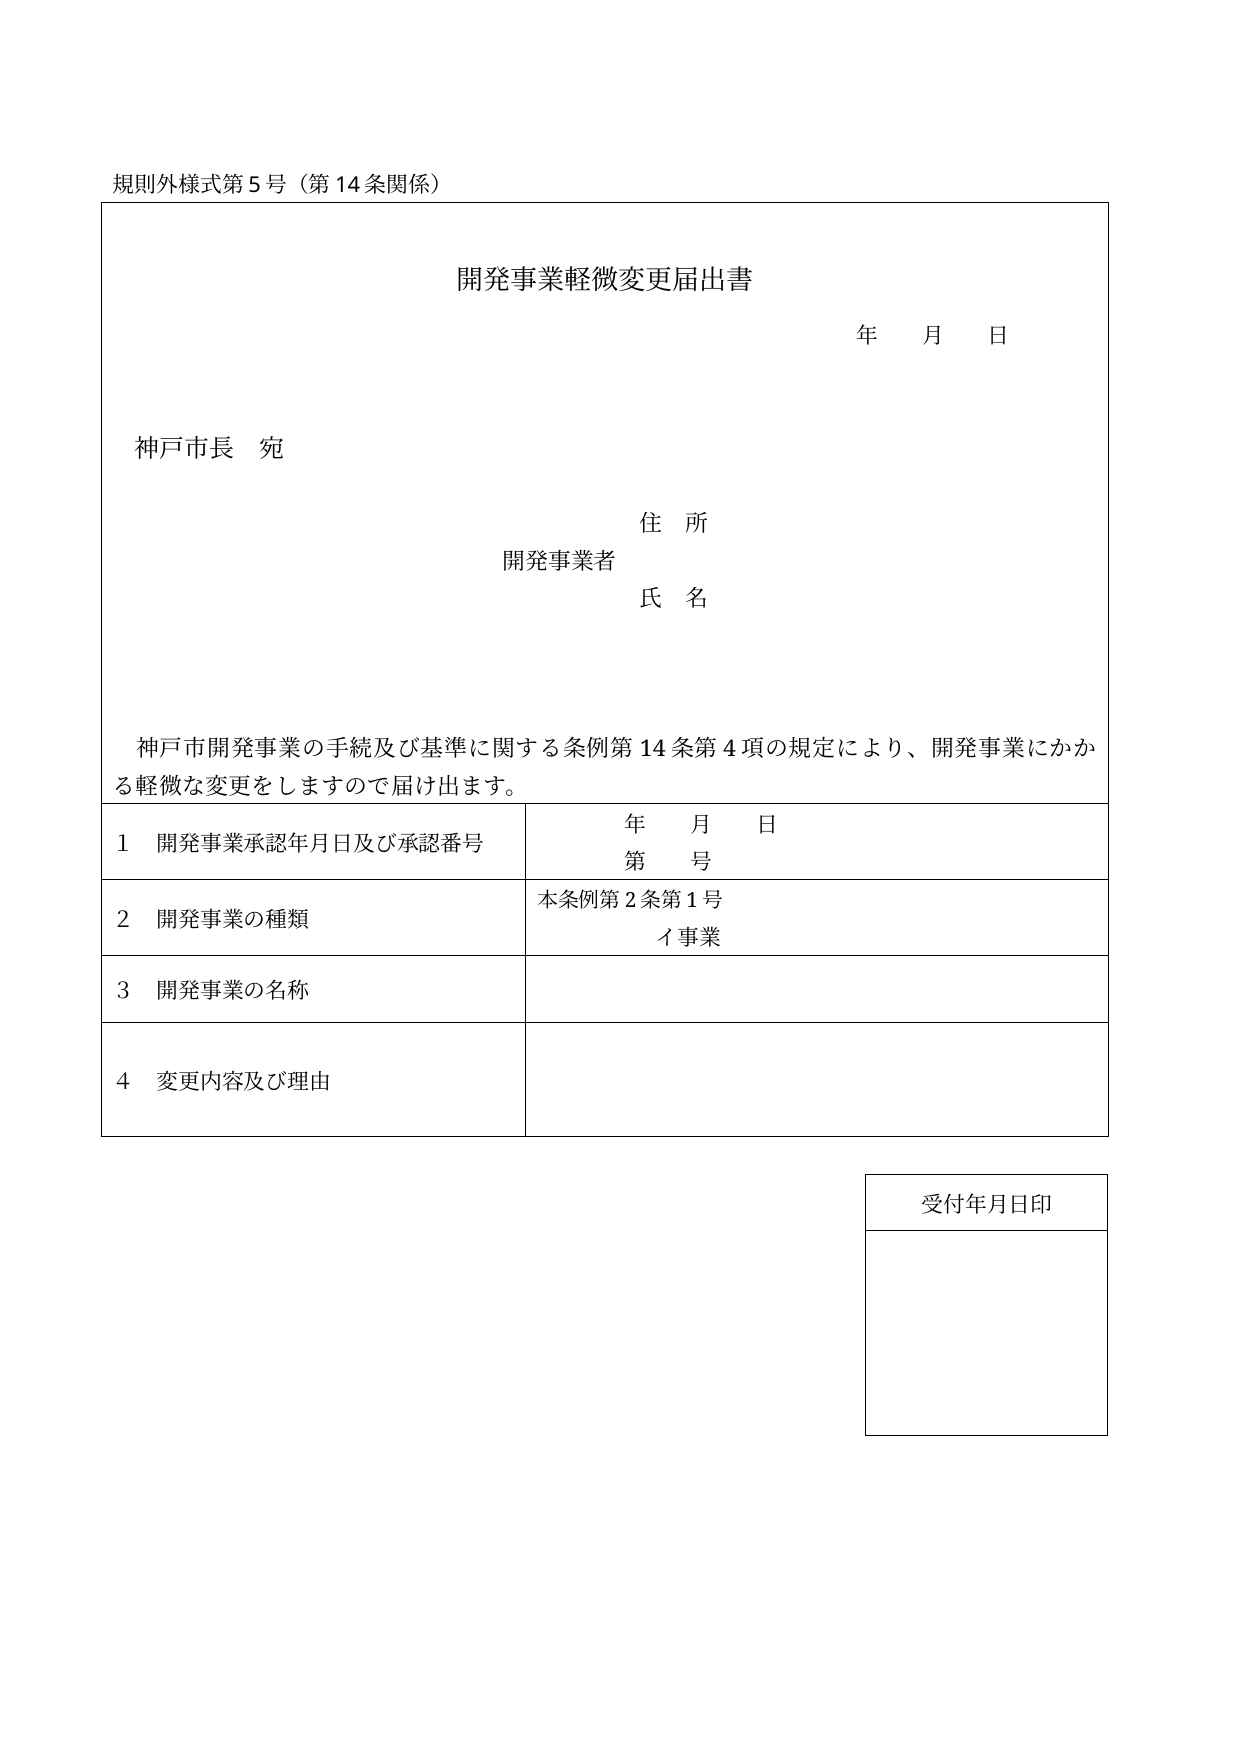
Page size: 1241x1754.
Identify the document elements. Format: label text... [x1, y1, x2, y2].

table_cell [526, 956, 1108, 1022]
table_cell ４ 変更内容及び理由 [102, 1023, 525, 1136]
table_cell [526, 1023, 1108, 1136]
table_cell ３ 開発事業の名称 [102, 956, 525, 1022]
table_cell ２ 開発事業の種類 [102, 880, 525, 955]
table_header 受付年月日印 [866, 1175, 1107, 1230]
table_cell １ 開発事業承認年月日及び承認番号 [102, 804, 525, 879]
table_cell 本条例第2条第1号 イ事業 [526, 880, 1108, 955]
text 規則外様式第5号（第14条関係） [112, 164, 1128, 202]
table_header 開発事業軽微変更届出書 年 月 日 神戸市長 宛 住 所 開発事業者 氏 名 神戸市開発事業の手続及び基準に関する条例第14条第4項の規定により、開発事業にかかる軽微な変更をしますので届け出ます。 [102, 203, 1108, 803]
table_cell 年 月 日 第 号 [526, 804, 1108, 879]
table_cell [866, 1231, 1107, 1435]
